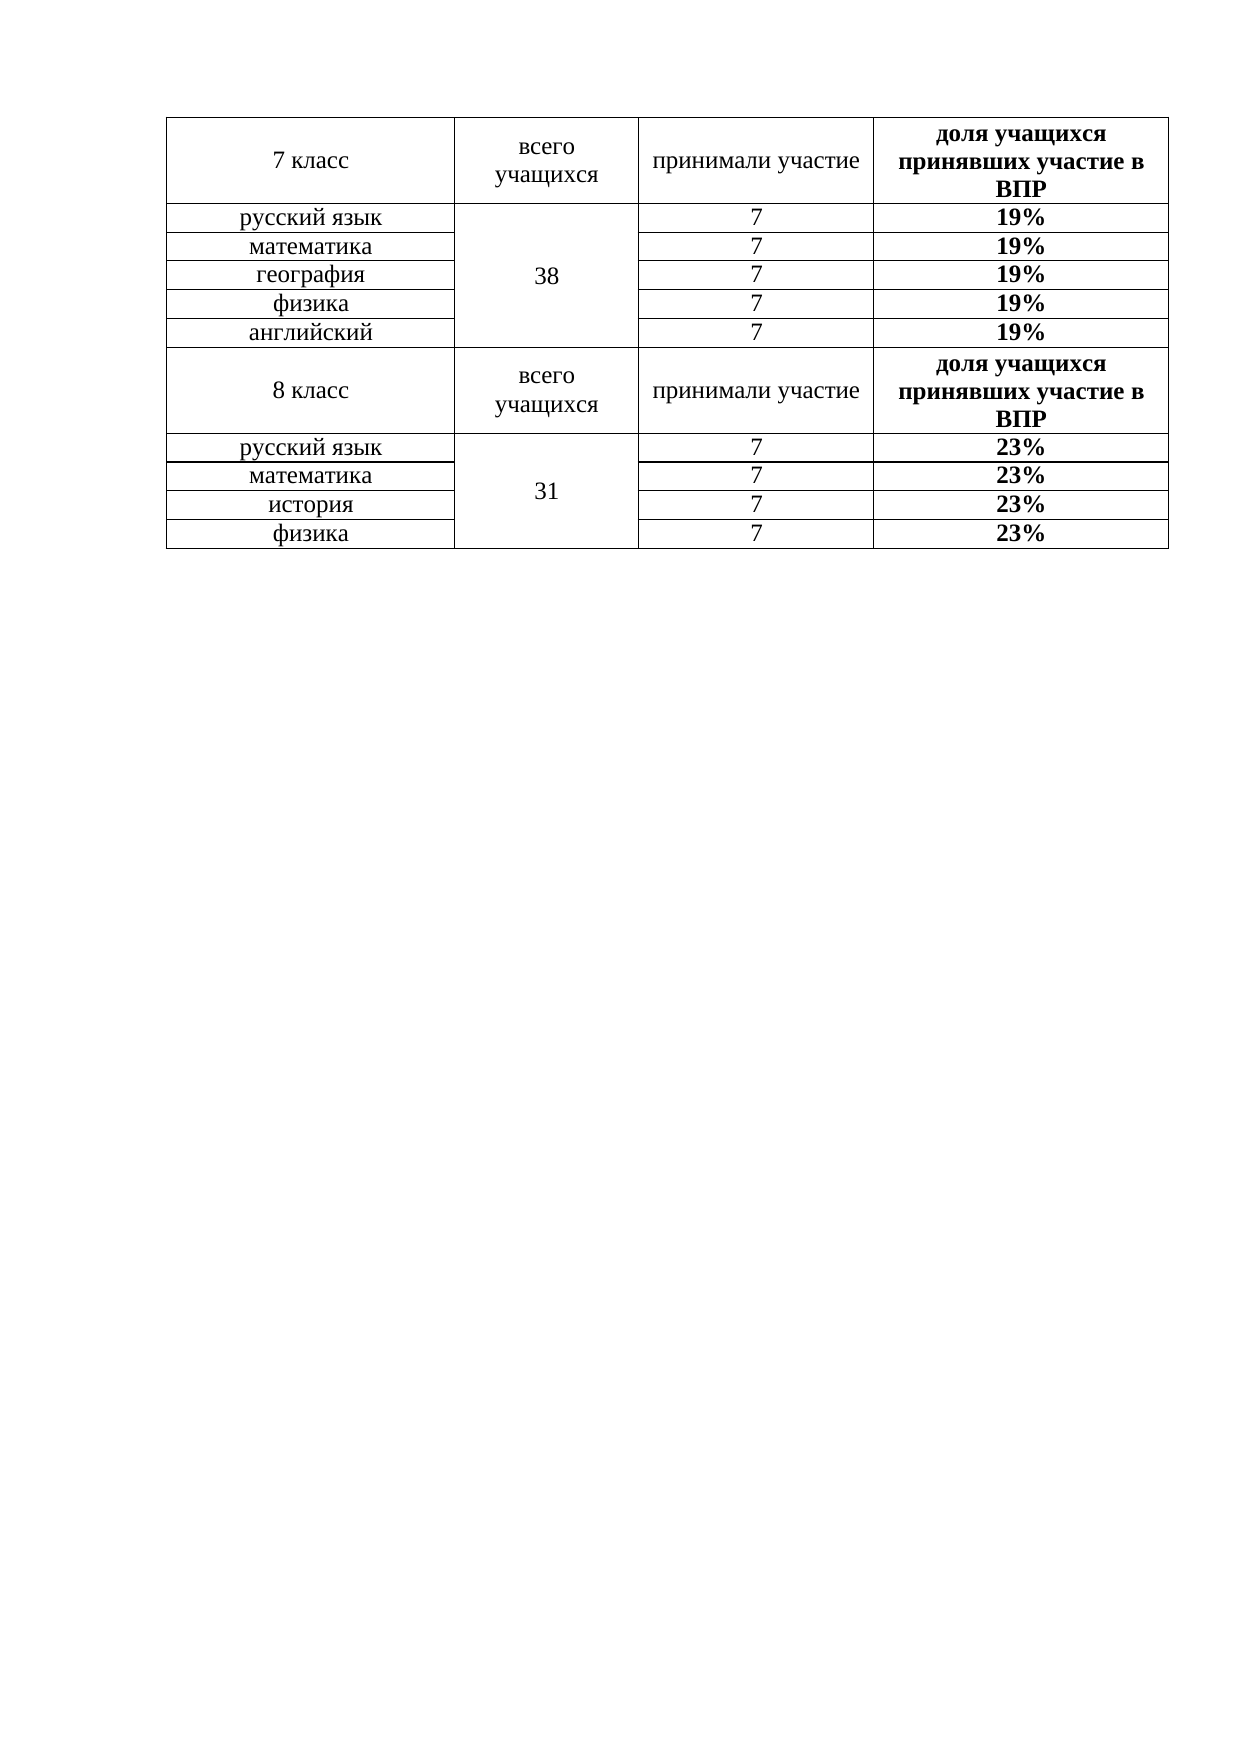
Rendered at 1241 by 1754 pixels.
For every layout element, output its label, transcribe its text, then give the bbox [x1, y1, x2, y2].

table_cell 7 [639, 233, 873, 260]
table_cell 23% [874, 463, 1168, 490]
table_cell 7 [639, 491, 873, 519]
table_cell география [167, 261, 454, 289]
table_cell 8 класс [167, 348, 454, 433]
table_cell 7 [639, 204, 873, 232]
table_cell 23% [874, 434, 1168, 461]
table_cell 19% [874, 233, 1168, 260]
table_cell 7 [639, 290, 873, 318]
table_cell принимали участие [639, 348, 873, 433]
table_cell история [167, 491, 454, 519]
table_header доля учащихся принявших участие в ВПР [874, 118, 1168, 203]
table_cell русский язык [167, 204, 454, 232]
table_cell 19% [874, 290, 1168, 318]
table_cell математика [167, 233, 454, 260]
table_cell 7 [639, 463, 873, 490]
table_cell 7 [639, 520, 873, 548]
table_cell русский язык [167, 434, 454, 461]
table_cell 38 [455, 204, 638, 347]
table_cell 23% [874, 520, 1168, 548]
table_cell 23% [874, 491, 1168, 519]
table_cell математика [167, 463, 454, 490]
table_cell физика [167, 520, 454, 548]
table_cell всего учащихся [455, 348, 638, 433]
table_cell физика [167, 290, 454, 318]
table_cell английский [167, 319, 454, 347]
table_cell доля учащихся принявших участие в ВПР [874, 348, 1168, 433]
table_cell 31 [455, 434, 638, 548]
table_cell 7 [639, 434, 873, 461]
table_cell 7 [639, 261, 873, 289]
table_header принимали участие [639, 118, 873, 203]
table_cell 19% [874, 261, 1168, 289]
table_header 7 класс [167, 118, 454, 203]
table_header всего учащихся [455, 118, 638, 203]
table_cell 19% [874, 319, 1168, 347]
table_cell 19% [874, 204, 1168, 232]
table_cell 7 [639, 319, 873, 347]
